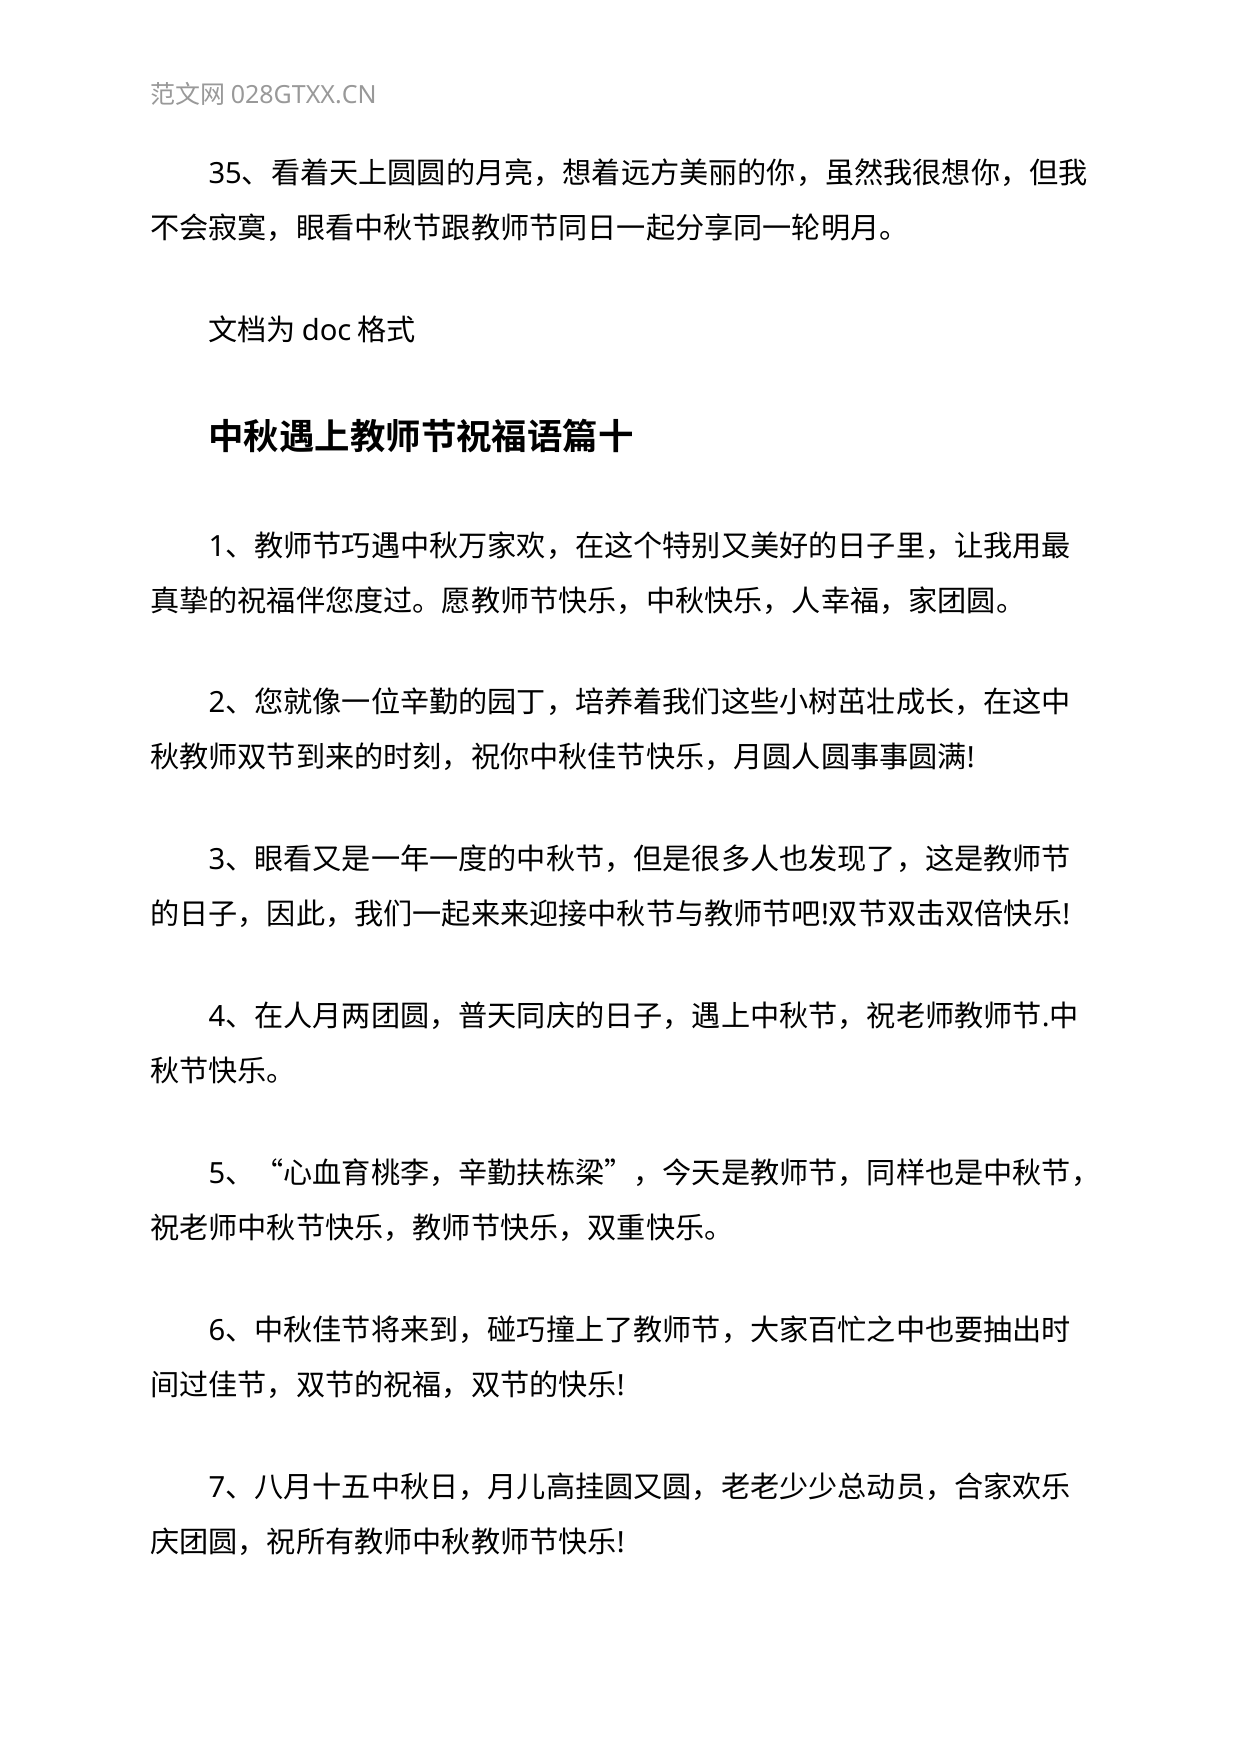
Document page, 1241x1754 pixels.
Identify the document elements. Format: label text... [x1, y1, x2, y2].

text 3、眼看又是一年一度的中秋节，但是很多人也发现了，这是教师节的日子，因此，我们一起来来迎接中秋节与教师节吧!双节双击双倍快乐! [150, 836, 1090, 933]
text 6、中秋佳节将来到，碰巧撞上了教师节，大家百忙之中也要抽出时间过佳节，双节的祝福，双节的快乐! [150, 1306, 1090, 1404]
text 中秋遇上教师节祝福语篇十 [150, 409, 1090, 460]
text 5、“心血育桃李，辛勤扶栋梁”，今天是教师节，同样也是中秋节，祝老师中秋节快乐，教师节快乐，双重快乐。 [150, 1150, 1090, 1247]
text 文档为doc格式 [150, 307, 1090, 349]
text 1、教师节巧遇中秋万家欢，在这个特别又美好的日子里，让我用最真挚的祝福伴您度过。愿教师节快乐，中秋快乐，人幸福，家团圆。 [150, 522, 1090, 619]
text 2、您就像一位辛勤的园丁，培养着我们这些小树茁壮成长，在这中秋教师双节到来的时刻，祝你中秋佳节快乐，月圆人圆事事圆满! [150, 679, 1090, 776]
text 35、看着天上圆圆的月亮，想着远方美丽的你，虽然我很想你，但我不会寂寞，眼看中秋节跟教师节同日一起分享同一轮明月。 [150, 150, 1090, 247]
text 4、在人月两团圆，普天同庆的日子，遇上中秋节，祝老师教师节.中秋节快乐。 [150, 993, 1090, 1090]
text 7、八月十五中秋日，月儿高挂圆又圆，老老少少总动员，合家欢乐庆团圆，祝所有教师中秋教师节快乐! [150, 1463, 1090, 1561]
